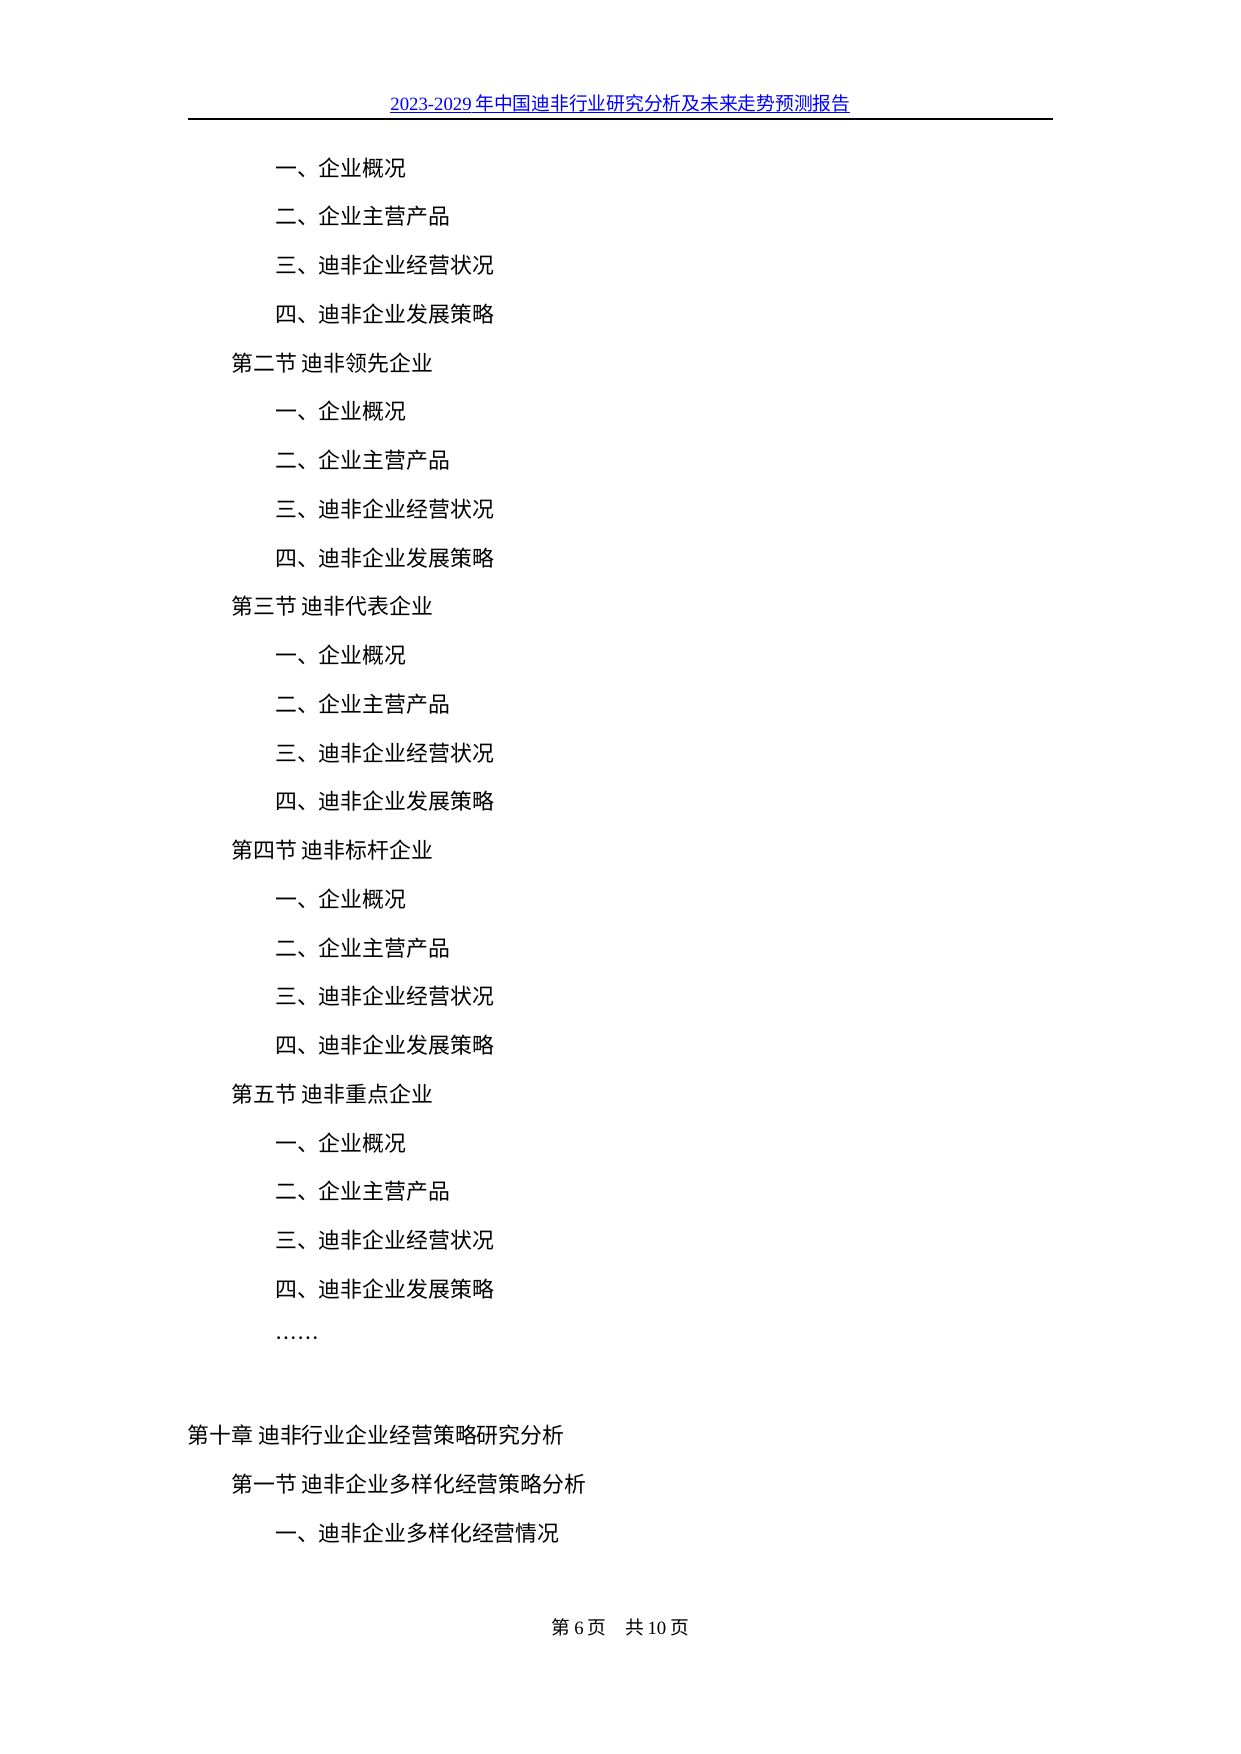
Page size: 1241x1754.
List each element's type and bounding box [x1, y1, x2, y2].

text [187, 150, 1053, 1548]
